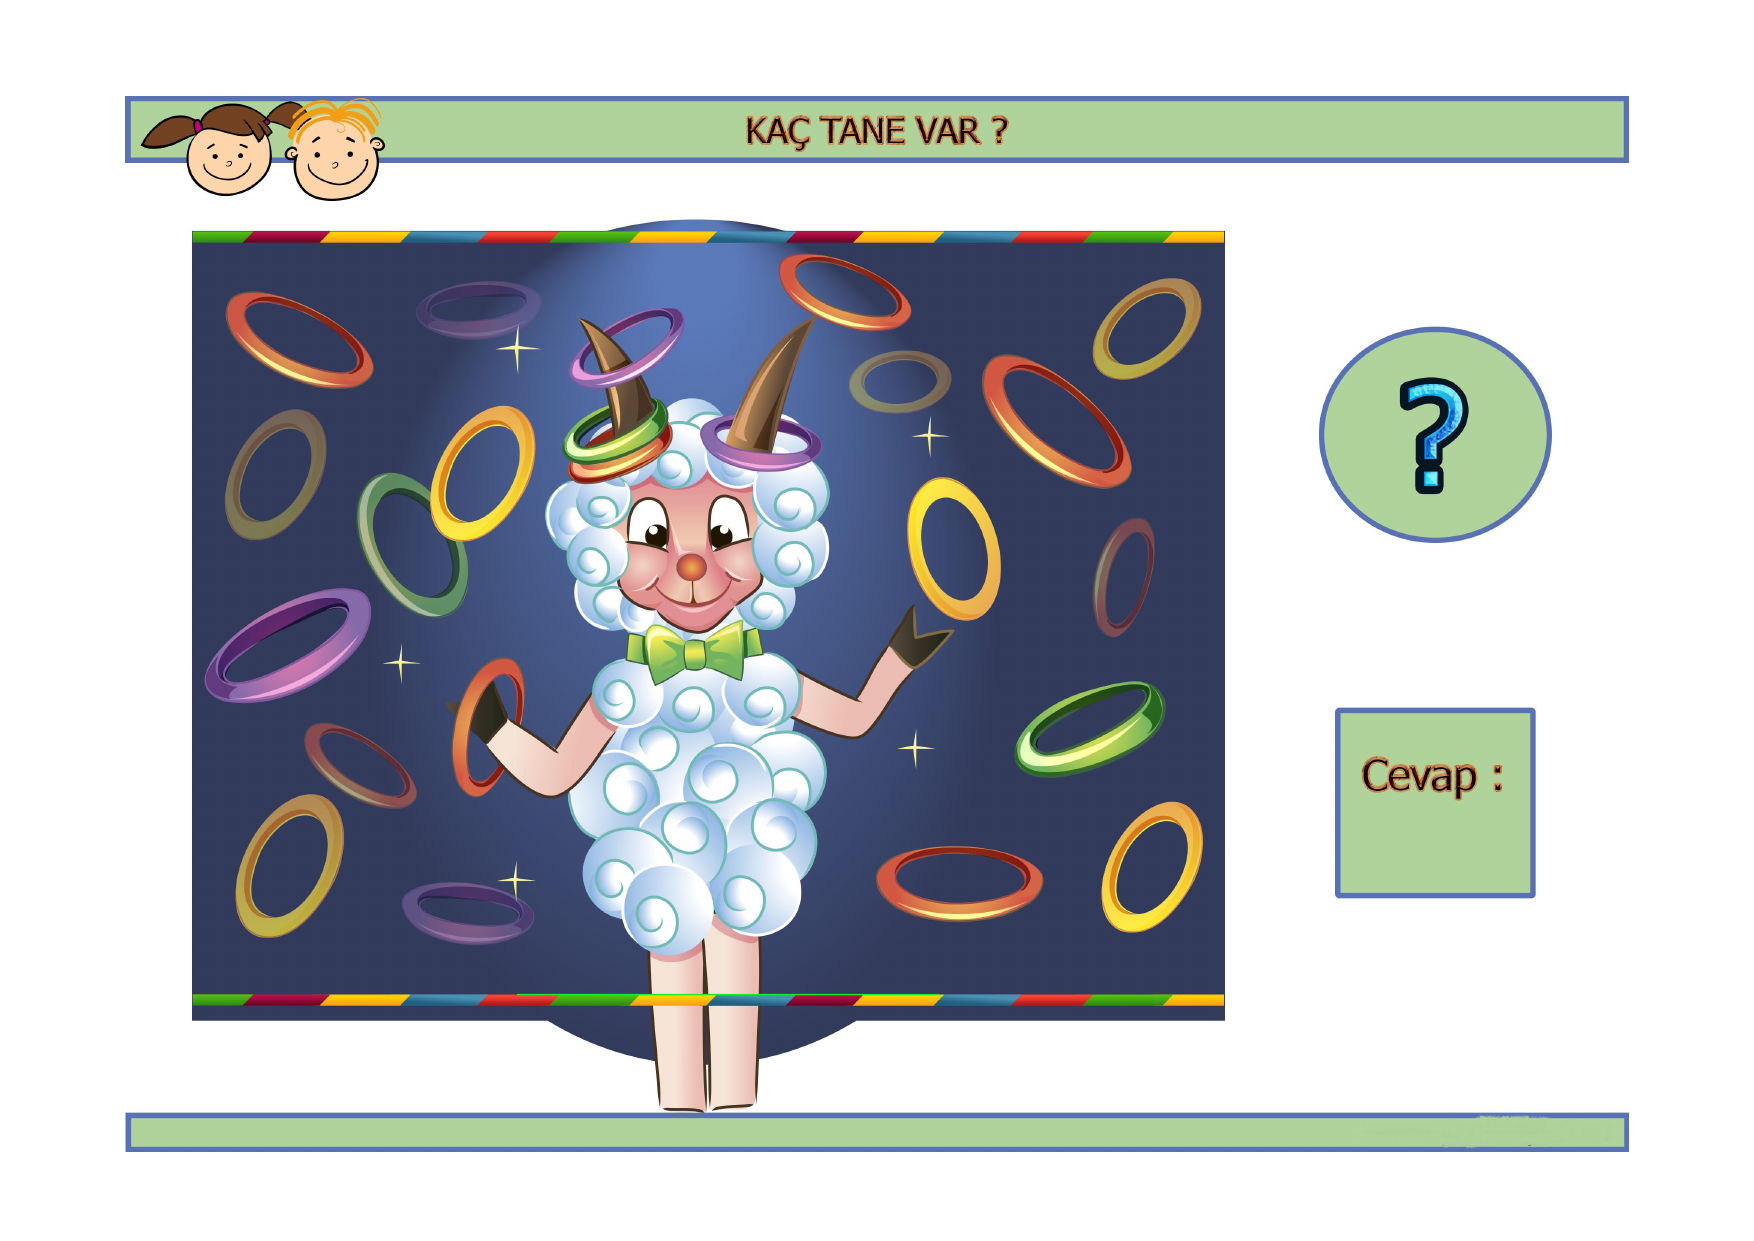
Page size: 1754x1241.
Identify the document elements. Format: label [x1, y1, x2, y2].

picture [125, 88, 1629, 1152]
